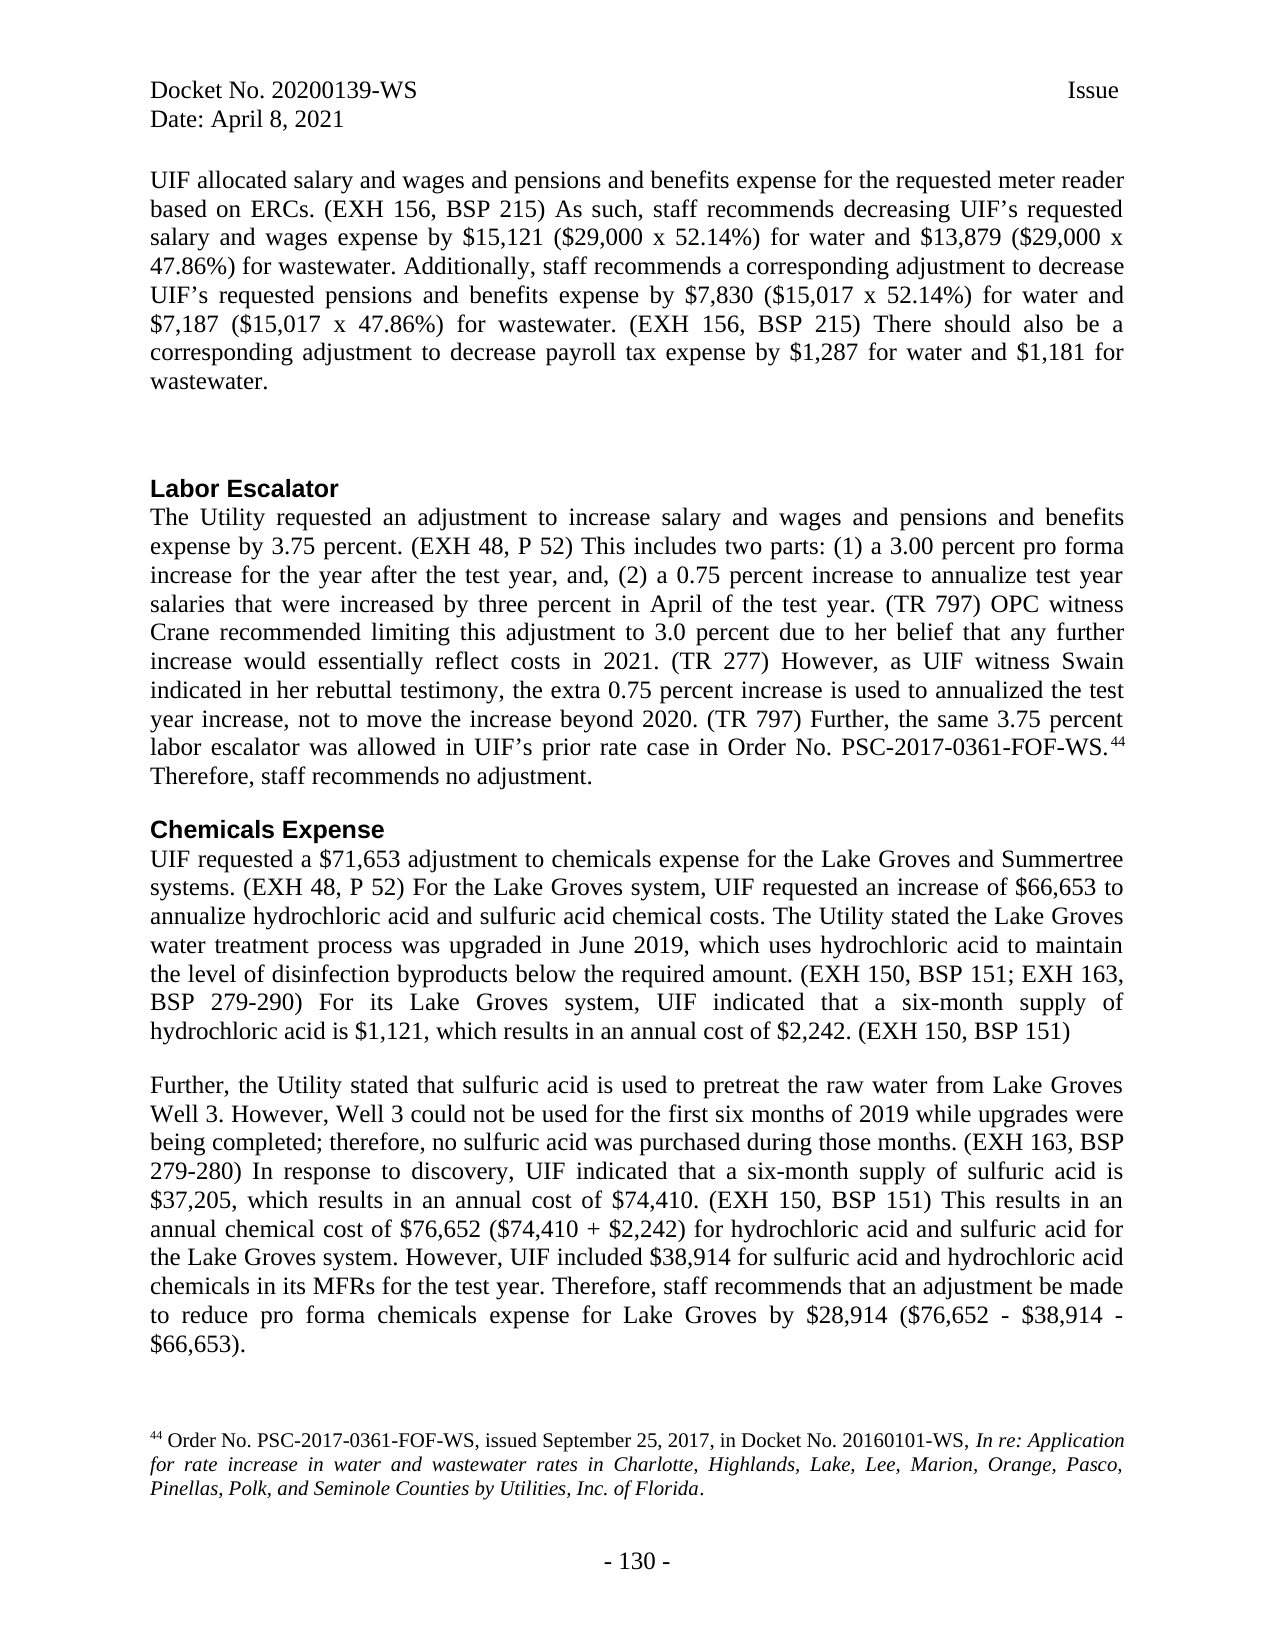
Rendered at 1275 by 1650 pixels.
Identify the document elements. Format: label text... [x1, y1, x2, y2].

text The Utility requested an adjustment to increase salary and wages and pensions and benefits expense by 3.75 percent. (EXH 48, P 52) This includes two parts: (1) a 3.00 percent pro forma increase for the year after the test year, and, (2) a 0.75 percent increase to annualize test year salaries that were increased by three percent in April of the test year. (TR 797) OPC witness Crane recommended limiting this adjustment to 3.0 percent due to her belief that any further increase would essentially reflect costs in 2021. (TR 277) However, as UIF witness Swain indicated in her rebuttal testimony, the extra 0.75 percent increase is used to annualized the test year increase, not to move the increase beyond 2020. (TR 797) Further, the same 3.75 percent labor escalator was allowed in UIF’s prior rate case in Order No. PSC-2017-0361-FOF-WS. Therefore, staff recommends no adjustment. [150, 502, 1125, 790]
subtitle Labor Escalator [150, 474, 1125, 502]
text Further, the Utility stated that sulfuric acid is used to pretreat the raw water from Lake Groves Well 3. However, Well 3 could not be used for the first six months of 2019 while upgrades were being completed; therefore, no sulfuric acid was purchased during those months. (EXH 163, BSP 279-280) In response to discovery, UIF indicated that a six-month supply of sulfuric acid is $37,205, which results in an annual cost of $74,410. (EXH 150, BSP 151) This results in an annual chemical cost of $76,652 ($74,410 + $2,242) for hydrochloric acid and sulfuric acid for the Lake Groves system. However, UIF included $38,914 for sulfuric acid and hydrochloric acid chemicals in its MFRs for the test year. Therefore, staff recommends that an adjustment be made to reduce pro forma chemicals expense for Lake Groves by $28,914 ($76,652 - $38,914 - $66,653). [150, 1070, 1125, 1357]
text UIF requested a $71,653 adjustment to chemicals expense for the Lake Groves and Summertree systems. (EXH 48, P 52) For the Lake Groves system, UIF requested an increase of $66,653 to annualize hydrochloric acid and sulfuric acid chemical costs. The Utility stated the Lake Groves water treatment process was upgraded in June 2019, which uses hydrochloric acid to maintain the level of disinfection byproducts below the required amount. (EXH 150, BSP 151; EXH 163, BSP 279-290) For its Lake Groves system, UIF indicated that a six-month supply of hydrochloric acid is $1,121, which results in an annual cost of $2,242. (EXH 150, BSP 151) [150, 844, 1125, 1045]
subtitle Chemicals Expense [150, 815, 1125, 844]
text UIF allocated salary and wages and pensions and benefits expense for the requested meter reader based on ERCs. (EXH 156, BSP 215) As such, staff recommends decreasing UIF’s requested salary and wages expense by $15,121 ($29,000 x 52.14%) for water and $13,879 ($29,000 x 47.86%) for wastewater. Additionally, staff recommends a corresponding adjustment to decrease UIF’s requested pensions and benefits expense by $7,830 ($15,017 x 52.14%) for water and $7,187 ($15,017 x 47.86%) for wastewater. (EXH 156, BSP 215) There should also be a corresponding adjustment to decrease payroll tax expense by $1,287 for water and $1,181 for wastewater. [150, 165, 1125, 395]
